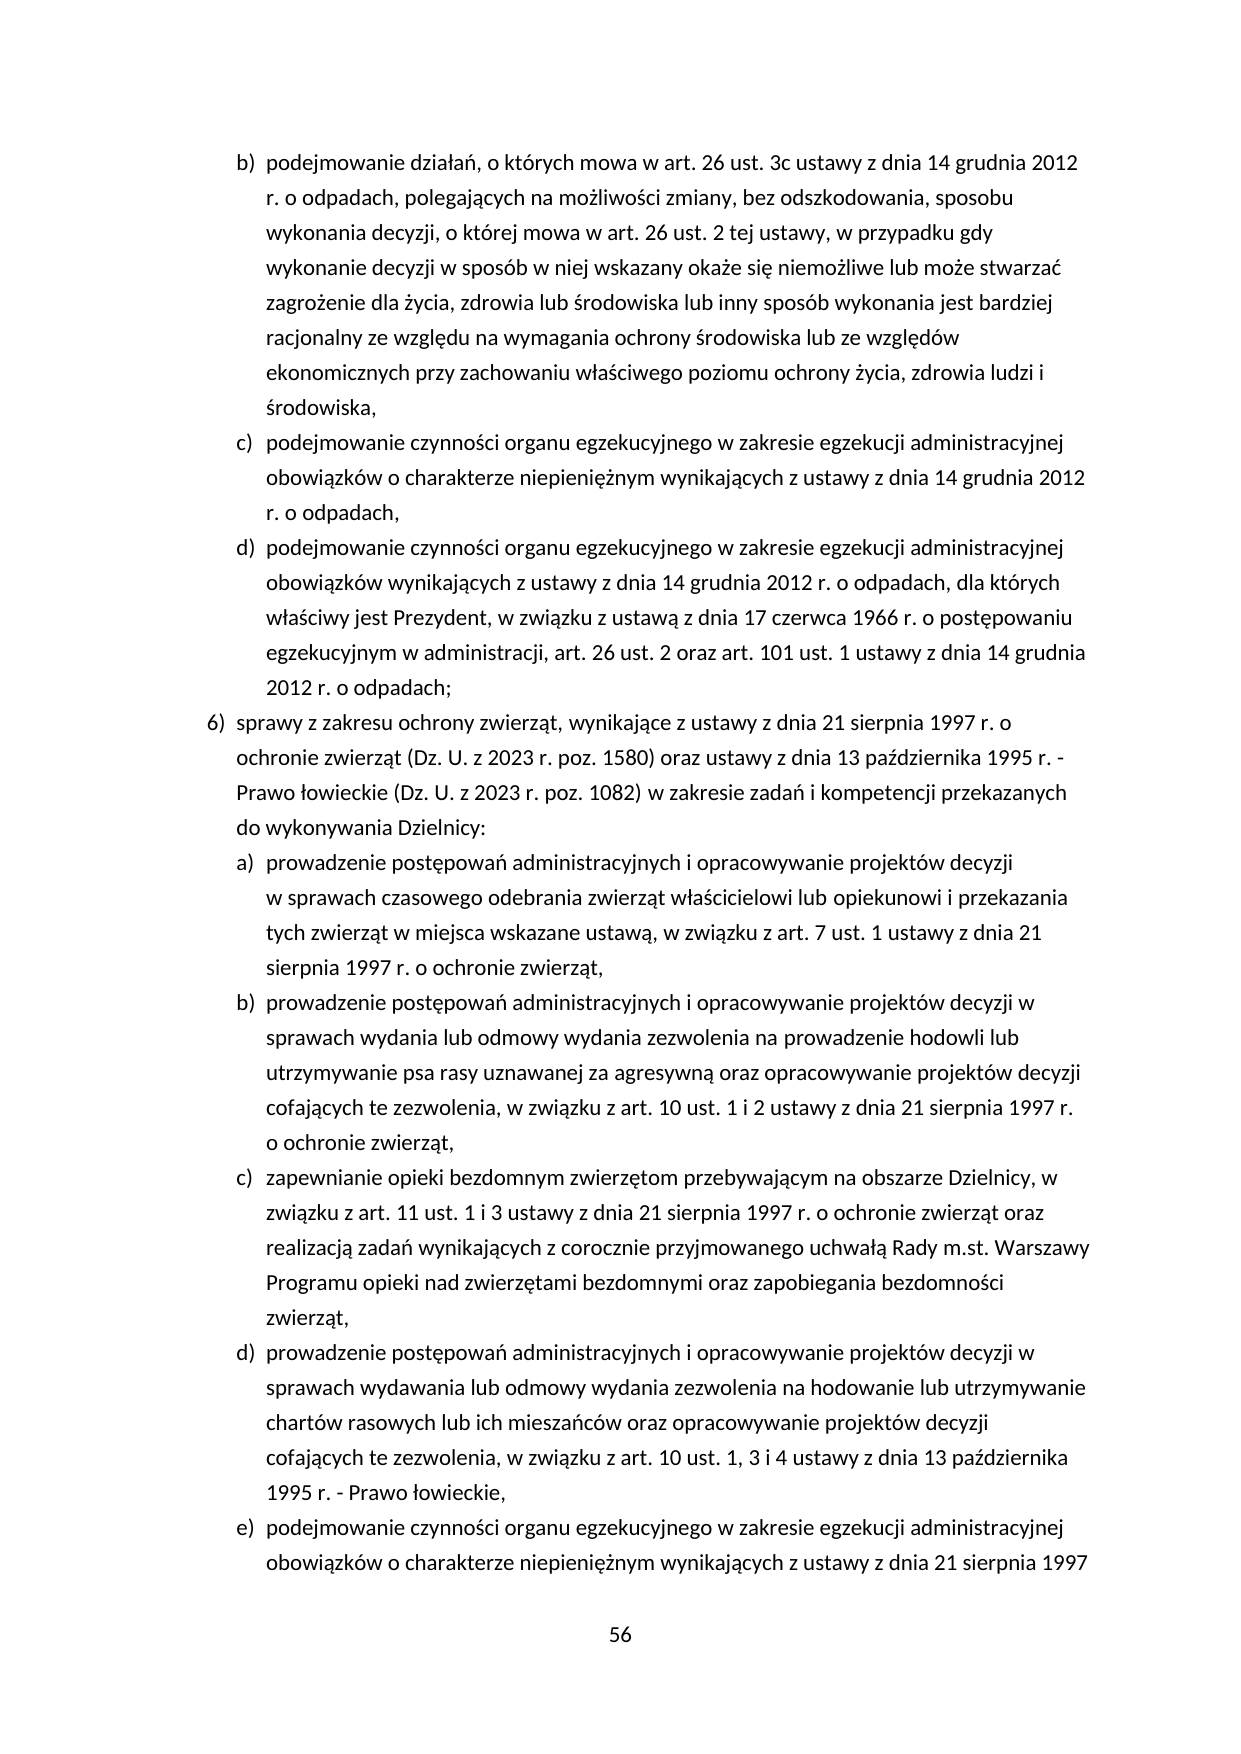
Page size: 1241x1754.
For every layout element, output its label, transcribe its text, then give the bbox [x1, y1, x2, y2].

list sprawy z zakresu ochrony zwierząt, wynikające z ustawy z dnia 21 sierpnia 1997 r. o ochronie zwierząt (Dz. U. z 2023 r. poz. 1580) oraz ustawy z dnia 13 października 1995 r. - Prawo łowieckie (Dz. U. z 2023 r. poz. 1082) w zakresie zadań i kompetencji przekazanych do wykonywania Dzielnicy: [207, 708, 1093, 841]
list podejmowanie działań, o których mowa w art. 26 ust. 3c ustawy z dnia 14 grudnia 2012 r. o odpadach, polegających na możliwości zmiany, bez odszkodowania, sposobu wykonania decyzji, o której mowa w art. 26 ust. 2 tej ustawy, w przypadku gdy wykonanie decyzji w sposób w niej wskazany okaże się niemożliwe lub może stwarzać zagrożenie dla życia, zdrowia lub środowiska lub inny sposób wykonania jest bardziej racjonalny ze względu na wymagania ochrony środowiska lub ze względów ekonomicznych przy zachowaniu właściwego poziomu ochrony życia, zdrowia ludzi i środowiska, [236, 148, 1093, 421]
list podejmowanie czynności organu egzekucyjnego w zakresie egzekucji administracyjnej obowiązków o charakterze niepieniężnym wynikających z ustawy z dnia 14 grudnia 2012 r. o odpadach, [236, 428, 1093, 526]
list podejmowanie czynności organu egzekucyjnego w zakresie egzekucji administracyjnej obowiązków wynikających z ustawy z dnia 14 grudnia 2012 r. o odpadach, dla których właściwy jest Prezydent, w związku z ustawą z dnia 17 czerwca 1966 r. o postępowaniu egzekucyjnym w administracji, art. 26 ust. 2 oraz art. 101 ust. 1 ustawy z dnia 14 grudnia 2012 r. o odpadach; [236, 533, 1093, 701]
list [236, 1513, 1093, 1576]
list zapewnianie opieki bezdomnym zwierzętom przebywającym na obszarze Dzielnicy, w związku z art. 11 ust. 1 i 3 ustawy z dnia 21 sierpnia 1997 r. o ochronie zwierząt oraz realizacją zadań wynikających z corocznie przyjmowanego uchwałą Rady m.st. Warszawy Programu opieki nad zwierzętami bezdomnymi oraz zapobiegania bezdomności zwierząt, [236, 1163, 1093, 1331]
list prowadzenie postępowań administracyjnych i opracowywanie projektów decyzji w sprawach czasowego odebrania zwierząt właścicielowi lub opiekunowi i przekazania tych zwierząt w miejsca wskazane ustawą, w związku z art. 7 ust. 1 ustawy z dnia 21 sierpnia 1997 r. o ochronie zwierząt, [236, 848, 1093, 981]
list prowadzenie postępowań administracyjnych i opracowywanie projektów decyzji w sprawach wydania lub odmowy wydania zezwolenia na prowadzenie hodowli lub utrzymywanie psa rasy uznawanej za agresywną oraz opracowywanie projektów decyzji cofających te zezwolenia, w związku z art. 10 ust. 1 i 2 ustawy z dnia 21 sierpnia 1997 r. o ochronie zwierząt, [236, 988, 1093, 1156]
list prowadzenie postępowań administracyjnych i opracowywanie projektów decyzji w sprawach wydawania lub odmowy wydania zezwolenia na hodowanie lub utrzymywanie chartów rasowych lub ich mieszańców oraz opracowywanie projektów decyzji cofających te zezwolenia, w związku z art. 10 ust. 1, 3 i 4 ustawy z dnia 13 października 1995 r. - Prawo łowieckie, [236, 1338, 1093, 1506]
